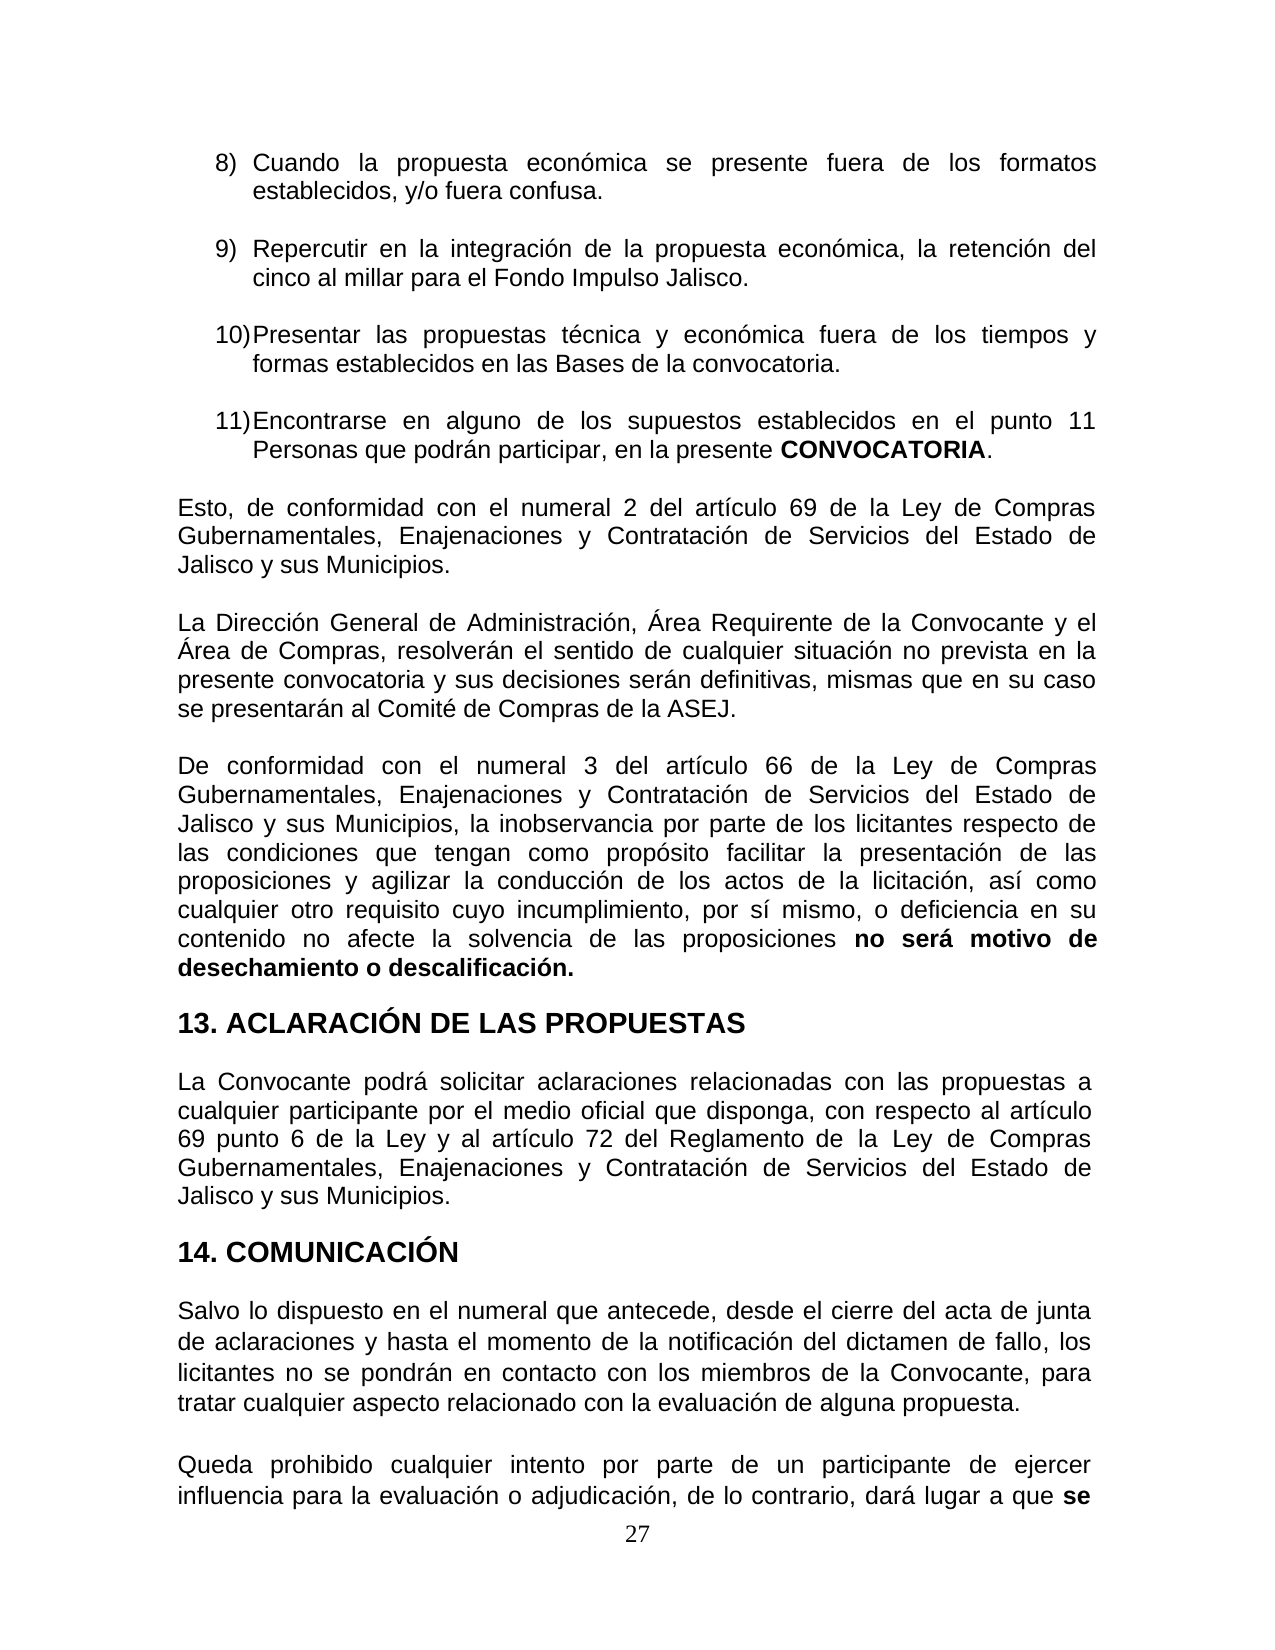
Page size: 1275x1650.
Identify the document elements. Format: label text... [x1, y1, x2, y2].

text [177, 1450, 1092, 1509]
list Presentar las propuestas técnica y económica fuera de los tiempos y formas establecidos en las Bases de la convocatoria. [215, 320, 1098, 378]
subtitle 13. ACLARACIÓN DE LAS PROPUESTAS [177, 1006, 1098, 1040]
text Salvo lo dispuesto en el numeral que antecede, desde el cierre del acta de junta de aclaraciones y hasta el momento de la notificación del dictamen de fallo, los licitantes no se pondrán en contacto con los miembros de la Convocante, para tratar cualquier aspecto relacionado con la evaluación de alguna propuesta. [177, 1296, 1092, 1417]
list Cuando la propuesta económica se presente fuera de los formatos establecidos, y/o fuera confusa. [215, 148, 1098, 205]
subtitle 14. COMUNICACIÓN [177, 1235, 1098, 1269]
text La Convocante podrá solicitar aclaraciones relacionadas con las propuestas a cualquier participante por el medio oficial que disponga, con respecto al artículo 69 punto 6 de la Ley y al artículo 72 del Reglamento de la Ley de Compras Gubernamentales, Enajenaciones y Contratación de Servicios del Estado de Jalisco y sus Municipios. [177, 1067, 1092, 1210]
text De conformidad con el numeral 3 del artículo 66 de la Ley de Compras Gubernamentales, Enajenaciones y Contratación de Servicios del Estado de Jalisco y sus Municipios, la inobservancia por parte de los licitantes respecto de las condiciones que tengan como propósito facilitar la presentación de las proposiciones y agilizar la conducción de los actos de la licitación, así como cualquier otro requisito cuyo incumplimiento, por sí mismo, o deficiencia en su contenido no afecte la solvencia de las proposiciones no será motivo de desechamiento o descalificación. [177, 751, 1098, 981]
text Esto, de conformidad con el numeral 2 del artículo 69 de la Ley de Compras Gubernamentales, Enajenaciones y Contratación de Servicios del Estado de Jalisco y sus Municipios. [177, 493, 1098, 579]
text La Dirección General de Administración, Área Requirente de la Convocante y el Área de Compras, resolverán el sentido de cualquier situación no prevista en la presente convocatoria y sus decisiones serán definitivas, mismas que en su caso se presentarán al Comité de Compras de la ASEJ. [177, 608, 1098, 723]
list Encontrarse en alguno de los supuestos establecidos en el punto 11 Personas que podrán participar, en la presente CONVOCATORIA. [215, 406, 1098, 464]
list Repercutir en la integración de la propuesta económica, la retención del cinco al millar para el Fondo Impulso Jalisco. [215, 234, 1098, 291]
